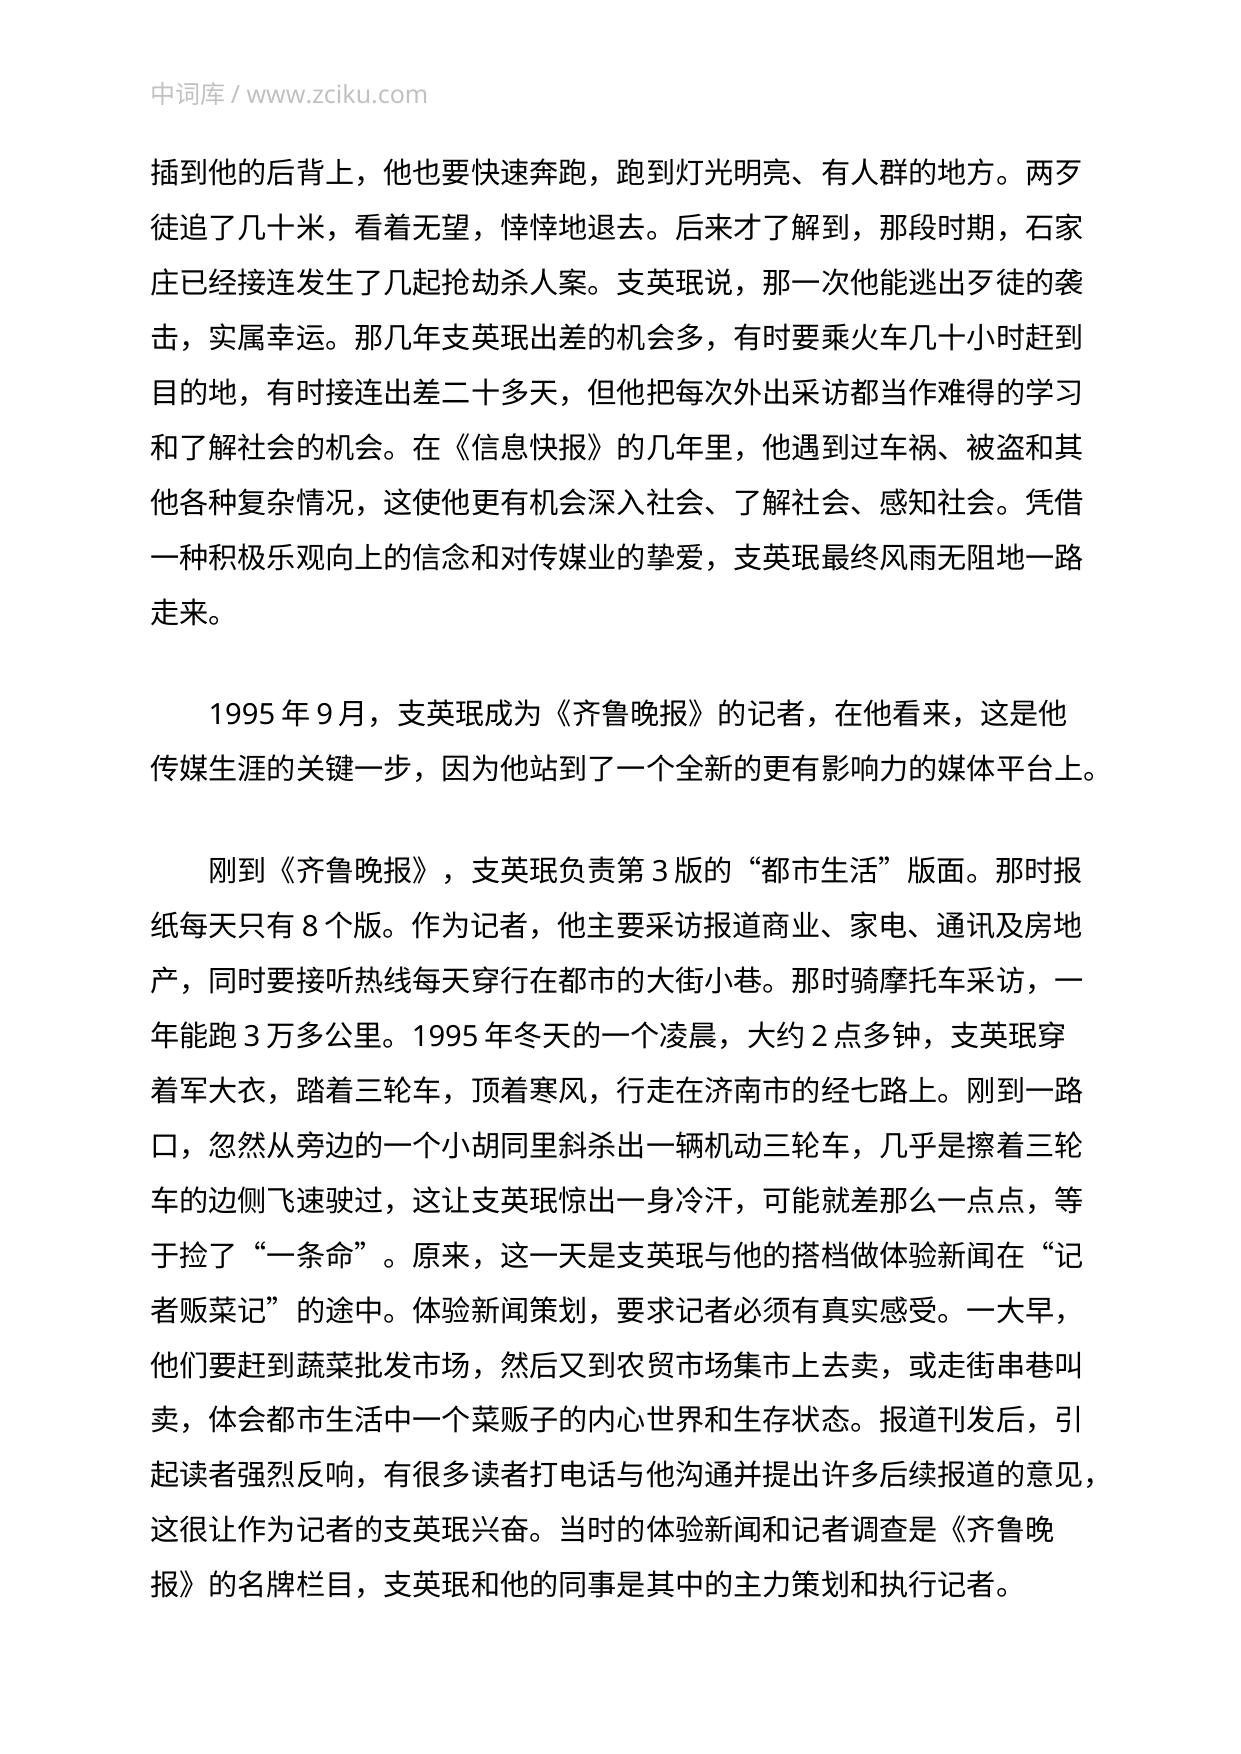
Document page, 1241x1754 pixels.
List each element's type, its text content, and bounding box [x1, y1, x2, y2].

text 1995年9月，支英珉成为《齐鲁晚报》的记者，在他看来，这是他传媒生涯的关键一步，因为他站到了一个全新的更有影响力的媒体平台上。 [150, 691, 1090, 788]
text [150, 150, 1090, 631]
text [150, 848, 1090, 1604]
